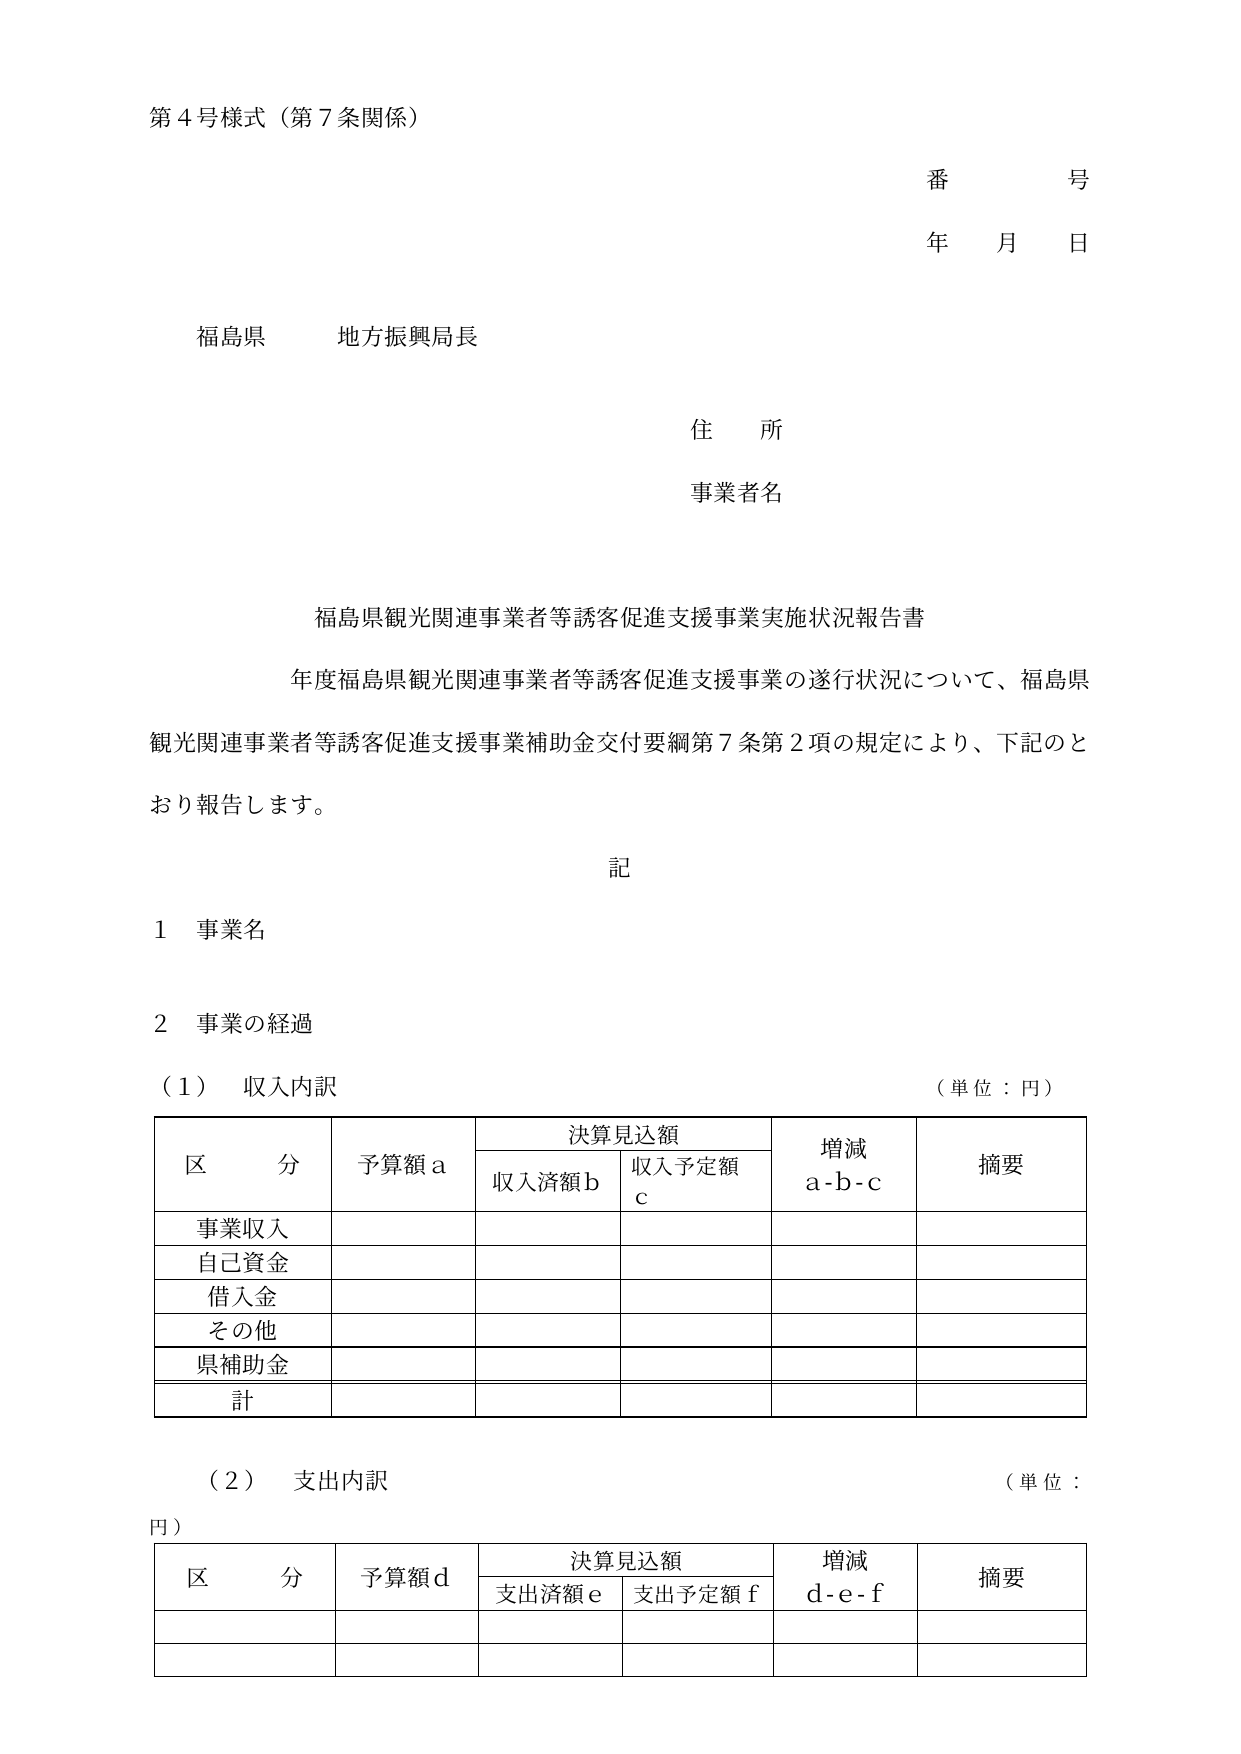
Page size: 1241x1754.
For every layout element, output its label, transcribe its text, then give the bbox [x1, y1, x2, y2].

table_cell 計 [155, 1384, 331, 1416]
table_cell [772, 1246, 916, 1278]
text 番 号 [149, 148, 1091, 210]
text 年 月 日 [149, 210, 1091, 273]
table_cell [332, 1348, 475, 1380]
table_cell [623, 1644, 773, 1676]
table_cell [332, 1212, 475, 1244]
table_cell [621, 1280, 771, 1312]
table_header 予算額ｄ [336, 1544, 478, 1609]
text １ 事業名 [149, 898, 1091, 960]
table_cell [772, 1212, 916, 1244]
table_cell [621, 1246, 771, 1278]
table_cell [917, 1384, 1086, 1416]
table_header 摘要 [918, 1544, 1086, 1609]
table_cell [476, 1348, 620, 1380]
text ２ 事業の経過 [149, 991, 1091, 1054]
table_cell [623, 1611, 773, 1643]
text 住 所 [149, 398, 1091, 460]
table_cell [336, 1644, 478, 1676]
table_cell [336, 1611, 478, 1643]
table_cell [476, 1384, 620, 1416]
table_cell [476, 1212, 620, 1244]
table_cell [332, 1314, 475, 1346]
table_header 区 分 [155, 1544, 335, 1609]
table_cell [332, 1246, 475, 1278]
table_header 増減 ａ-ｂ-ｃ [772, 1118, 916, 1211]
table_cell [332, 1280, 475, 1312]
table_cell その他 [155, 1314, 331, 1346]
table_cell [917, 1246, 1086, 1278]
text 福島県 地方振興局長 [149, 304, 1091, 366]
table_cell [332, 1384, 475, 1416]
table_cell [476, 1246, 620, 1278]
text 年度福島県観光関連事業者等誘客促進支援事業の遂行状況について、福島県観光関連事業者等誘客促進支援事業補助金交付要綱第７条第２項の規定により、下記のとおり報告します。 [149, 648, 1091, 835]
table_cell 支出済額ｅ [479, 1577, 622, 1609]
table_cell [479, 1644, 622, 1676]
table_header 増減 ｄ-ｅ-ｆ [774, 1544, 917, 1609]
table_header 決算見込額 [476, 1118, 771, 1150]
table_cell [774, 1644, 917, 1676]
table_cell [621, 1314, 771, 1346]
text （１） 収入内訳 （単位：円） [149, 1054, 1091, 1116]
table_cell [772, 1280, 916, 1312]
table_cell 収入予定額ｃ [621, 1151, 771, 1211]
table_cell [917, 1348, 1086, 1380]
text （２） 支出内訳 （単位：円） [149, 1449, 1091, 1542]
table_header 決算見込額 [479, 1544, 773, 1576]
table_cell [155, 1644, 335, 1676]
table_cell 自己資金 [155, 1246, 331, 1278]
table_cell [155, 1611, 335, 1643]
table_cell [917, 1314, 1086, 1346]
table_header 予算額ａ [332, 1118, 475, 1211]
table_cell [917, 1280, 1086, 1312]
table_header 区 分 [155, 1118, 331, 1211]
table_header 摘要 [917, 1118, 1086, 1211]
table_cell [476, 1280, 620, 1312]
table_cell [918, 1644, 1086, 1676]
table_cell [918, 1611, 1086, 1643]
table_cell [621, 1348, 771, 1380]
table_cell 収入済額ｂ [476, 1151, 620, 1211]
table_cell 支出予定額ｆ [623, 1577, 773, 1609]
text 福島県観光関連事業者等誘客促進支援事業実施状況報告書 [149, 585, 1091, 648]
table_cell [772, 1314, 916, 1346]
table_cell [772, 1384, 916, 1416]
table_cell [621, 1212, 771, 1244]
table_cell [621, 1384, 771, 1416]
table_cell 借入金 [155, 1280, 331, 1312]
table_cell [772, 1348, 916, 1380]
table_cell 県補助金 [155, 1348, 331, 1380]
table_cell [479, 1611, 622, 1643]
table_cell [774, 1611, 917, 1643]
text 事業者名 [149, 460, 1091, 523]
table_cell [917, 1212, 1086, 1244]
table_cell [476, 1314, 620, 1346]
text 記 [149, 835, 1091, 898]
text 第４号様式（第７条関係） [149, 85, 1091, 148]
table_cell 事業収入 [155, 1212, 331, 1244]
